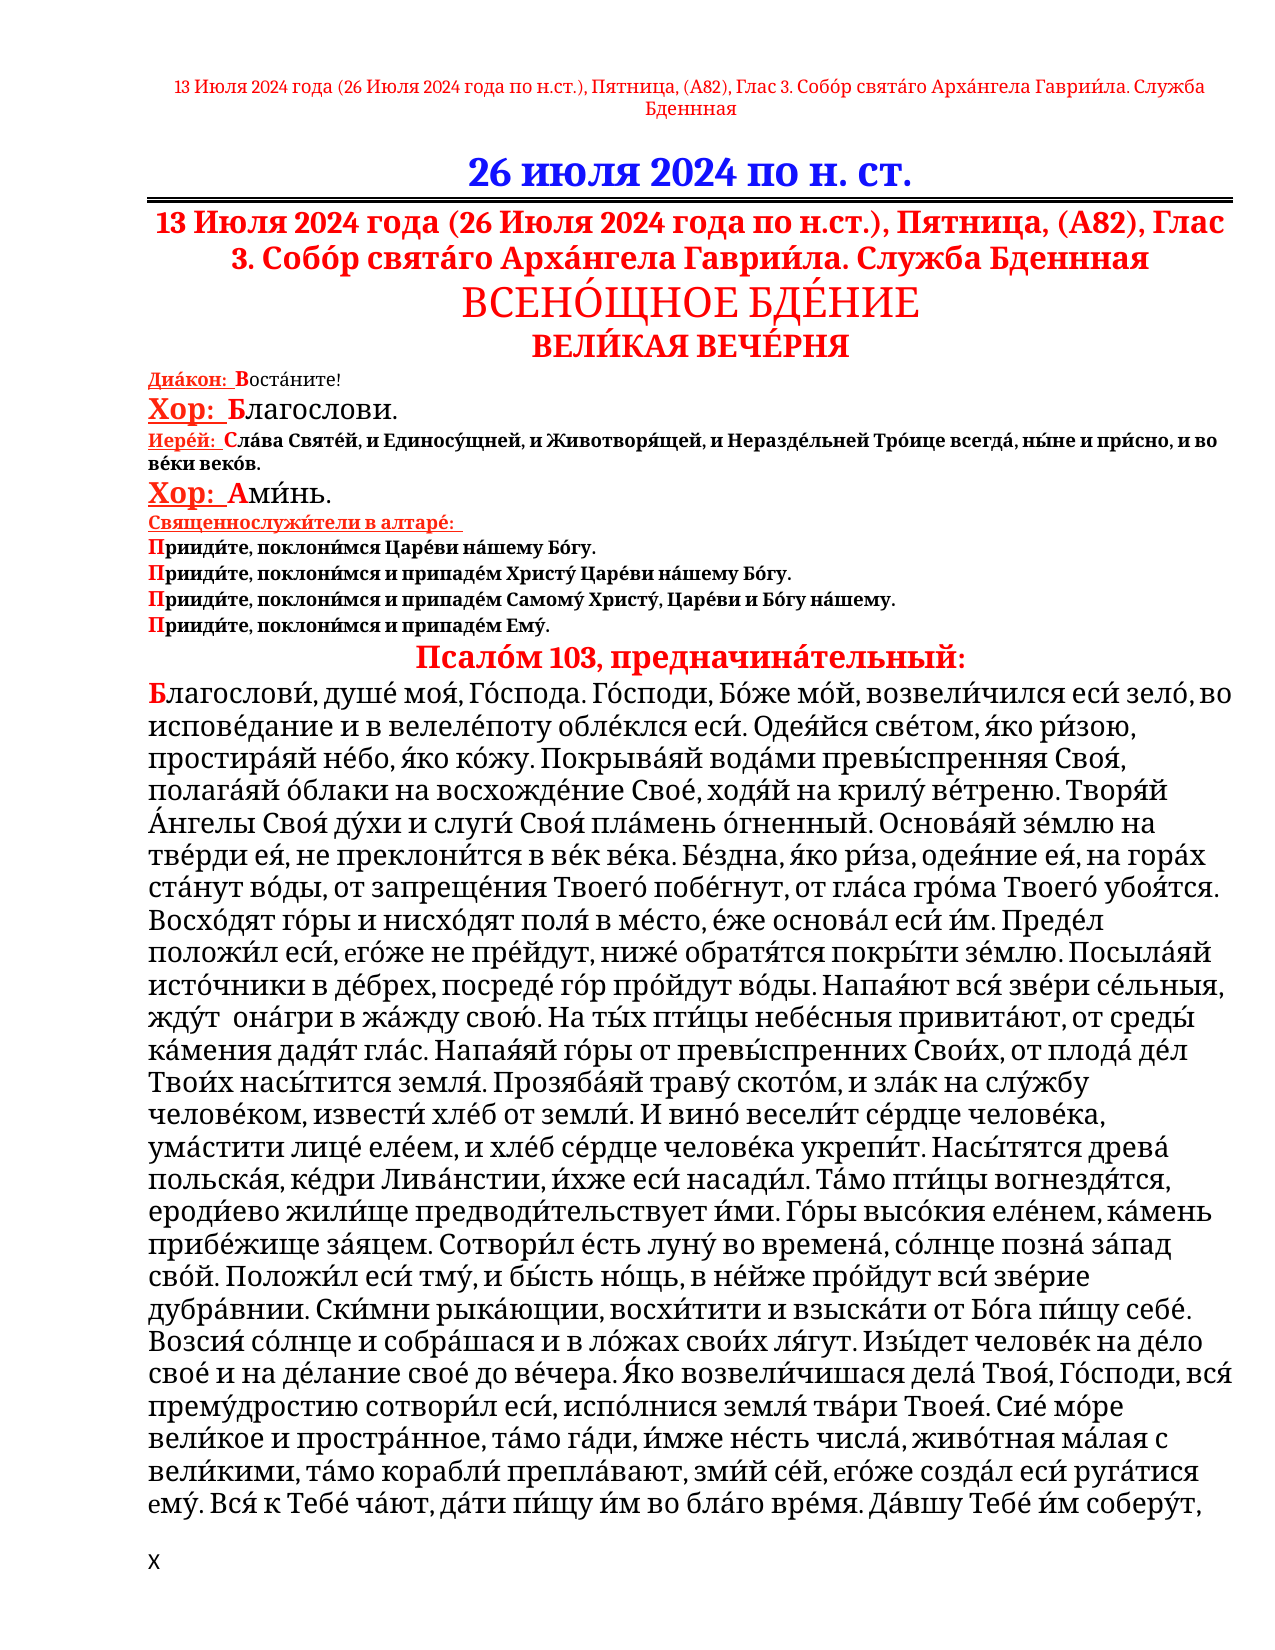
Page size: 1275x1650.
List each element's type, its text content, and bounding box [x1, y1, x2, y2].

text Диа́кон: Воста́ните! [148, 373, 1233, 397]
text Прииди́те, поклони́мся Царе́ви на́шему Бо́гу. [148, 542, 1233, 566]
text Прииди́те, поклони́мся и припаде́м Христу́ Царе́ви на́шему Бо́гу. [148, 568, 1233, 592]
text ВСЕНО́ЩНОЕ БДЕ́НИЕ [148, 286, 1233, 333]
text 26 июля 2024 по н. ст. [147, 155, 1233, 203]
text Священнослужи́тели в алтаре́: [148, 518, 1233, 540]
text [148, 684, 1233, 1527]
text Прииди́те, поклони́мся и припаде́м Самому́ Христу́, Царе́ви и Бо́гу на́шему. [148, 594, 1233, 618]
text Псало́м 103, предначина́тельный: [148, 646, 1233, 682]
text Прииди́те, поклони́мся и припаде́м Ему́. [148, 620, 1233, 644]
text Хор: Ами́нь. [148, 483, 1233, 516]
text Иере́й: Сла́ва Святе́й, и Единосу́щней, и Животворя́щей, и Неразде́льней Тро́ице всегда́, ны́не и при́сно, и во ве́ки веко́в. [148, 435, 1233, 481]
text ВЕЛИ́КАЯ ВЕЧЕ́РНЯ [148, 336, 1233, 371]
text 13 Июля 2024 года (26 Июля 2024 года по н.ст.), Пятница, (А82), Глас 3. Собо́р свята́го Арха́нгела Гаврии́ла. Служба Бденнная [148, 212, 1233, 283]
text Хор: Благослови. [148, 399, 1233, 433]
